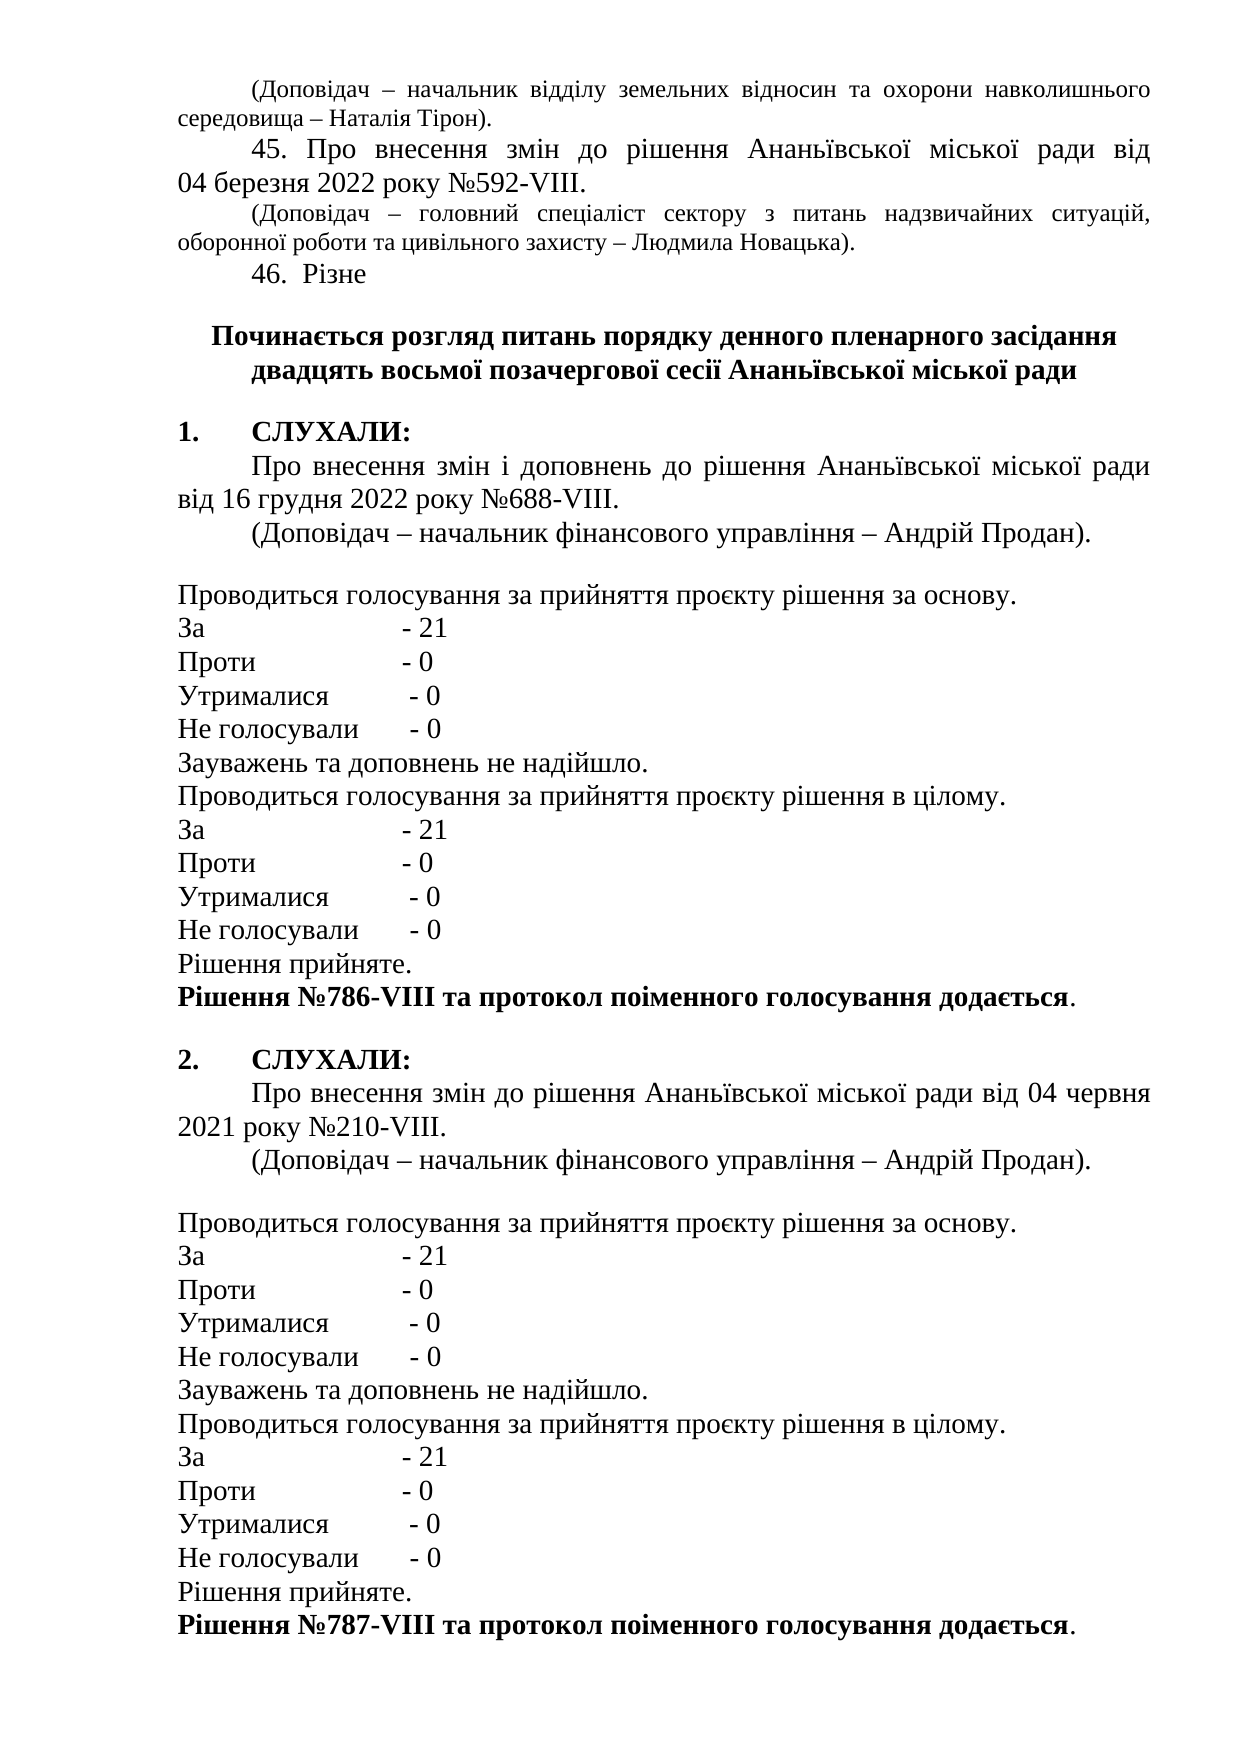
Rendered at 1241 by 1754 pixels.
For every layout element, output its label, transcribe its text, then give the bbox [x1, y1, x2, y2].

text Починається розгляд питань порядку денного пленарного засідання двадцять восьмої позачергової сесії Ананьївської міської ради [177, 318, 1152, 385]
text За - 21 [177, 1238, 1152, 1272]
text Не голосували - 0 [177, 912, 1152, 946]
text Не голосували - 0 [177, 711, 1152, 745]
text (Доповідач – головний спеціаліст сектору з питань надзвичайних ситуацій, оборонної роботи та цивільного захисту – Людмила Новацька). [177, 198, 1152, 256]
text Утрималися - 0 [177, 1305, 1152, 1339]
text Рішення прийняте. [177, 946, 1152, 979]
text За - 21 [177, 1439, 1152, 1473]
text Утрималися - 0 [177, 879, 1152, 912]
list СЛУХАЛИ: [177, 1042, 1152, 1075]
text Проти - 0 [177, 1473, 1152, 1507]
text Проти - 0 [177, 1272, 1152, 1305]
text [177, 74, 1152, 131]
text Проти - 0 [177, 644, 1152, 678]
text За - 21 [177, 611, 1152, 644]
text За - 21 [177, 812, 1152, 845]
text 46. Різне [177, 256, 1152, 289]
text Рішення №786-VIII та протокол поіменного голосування додається. [177, 979, 1152, 1013]
text Зауважень та доповнень не надійшло. [177, 745, 1152, 778]
text Не голосували - 0 [177, 1540, 1152, 1574]
text Зауважень та доповнень не надійшло. [177, 1372, 1152, 1406]
text Рішення прийняте. [177, 1574, 1152, 1607]
text Проти - 0 [177, 845, 1152, 879]
text Проводиться голосування за прийняття проєкту рішення в цілому. [177, 1406, 1152, 1439]
text 45. Про внесення змін до рішення Ананьївської міської ради від 04 березня 2022 року №592-VІІІ. [177, 131, 1152, 198]
text Утрималися - 0 [177, 678, 1152, 711]
text Проводиться голосування за прийняття проєкту рішення за основу. [177, 577, 1152, 611]
text Про внесення змін і доповнень до рішення Ананьївської міської ради від 16 грудня 2022 року №688-VІІІ. [177, 448, 1152, 515]
text Про внесення змін до рішення Ананьївської міської ради від 04 червня 2021 року №210-VІІІ. [177, 1075, 1152, 1142]
text (Доповідач – начальник фінансового управління – Андрій Продан). [177, 515, 1152, 548]
text Не голосували - 0 [177, 1339, 1152, 1372]
text Проводиться голосування за прийняття проєкту рішення за основу. [177, 1205, 1152, 1238]
text Рішення №787-VIII та протокол поіменного голосування додається. [177, 1607, 1152, 1641]
list СЛУХАЛИ: [177, 414, 1152, 448]
text (Доповідач – начальник фінансового управління – Андрій Продан). [177, 1142, 1152, 1176]
text Утрималися - 0 [177, 1507, 1152, 1540]
text Проводиться голосування за прийняття проєкту рішення в цілому. [177, 778, 1152, 812]
